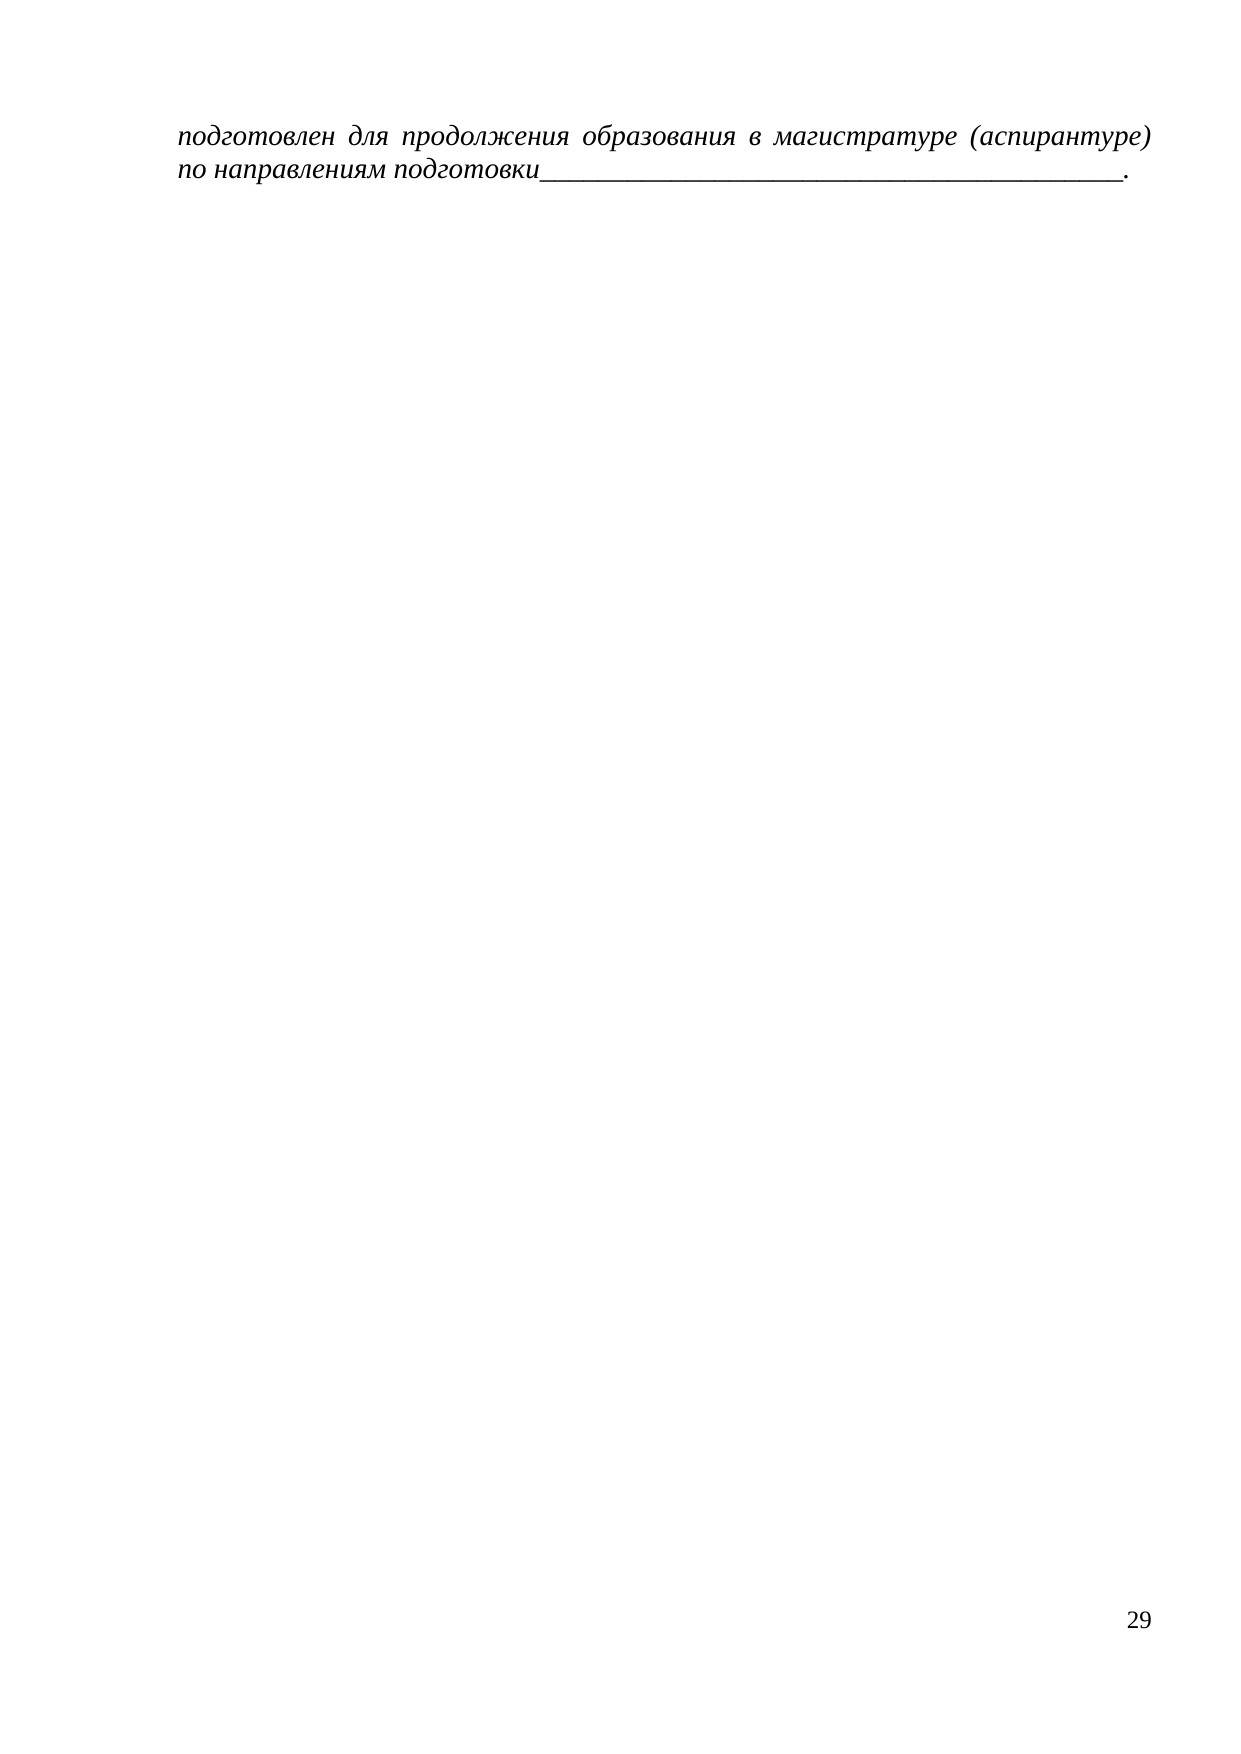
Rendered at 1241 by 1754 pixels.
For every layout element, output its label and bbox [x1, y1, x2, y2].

text [177, 118, 1152, 185]
